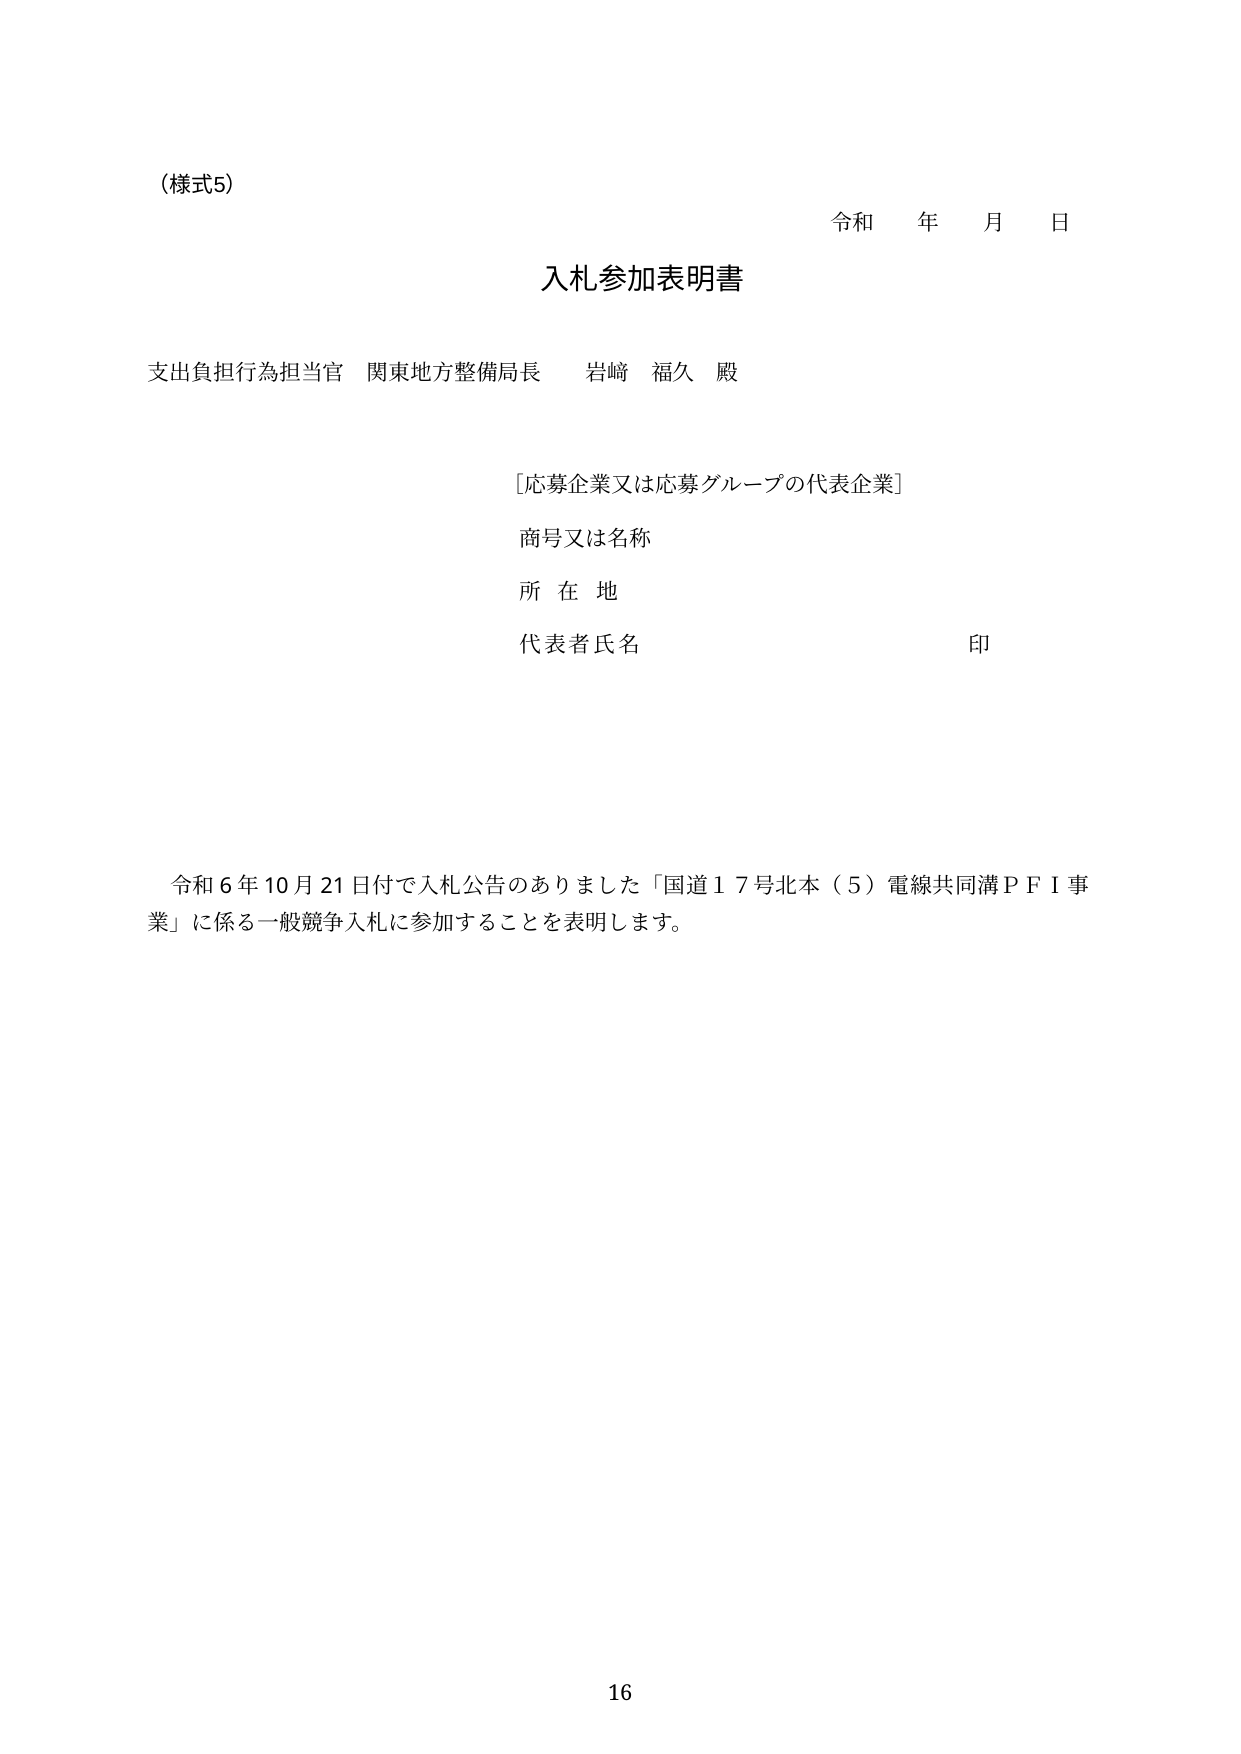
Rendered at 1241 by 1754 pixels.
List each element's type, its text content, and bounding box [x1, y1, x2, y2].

list 入札参加表明書 [191, 239, 1092, 314]
text 商号又は名称 [519, 518, 1092, 555]
text 所在地 [519, 571, 1092, 608]
list 令和 年 月 日 [191, 202, 1071, 239]
text 令和6年10月21日付で入札公告のありました「国道１７号北本（５）電線共同溝ＰＦＩ事業」に係る一般競争入札に参加することを表明します。 [148, 865, 1092, 940]
text 代表者氏名 印 [519, 624, 1092, 662]
text ［応募企業又は応募グループの代表企業］ [502, 464, 1092, 502]
text 支出負担行為担当官 関東地方整備局長 岩﨑 福久 殿 [148, 352, 1092, 389]
